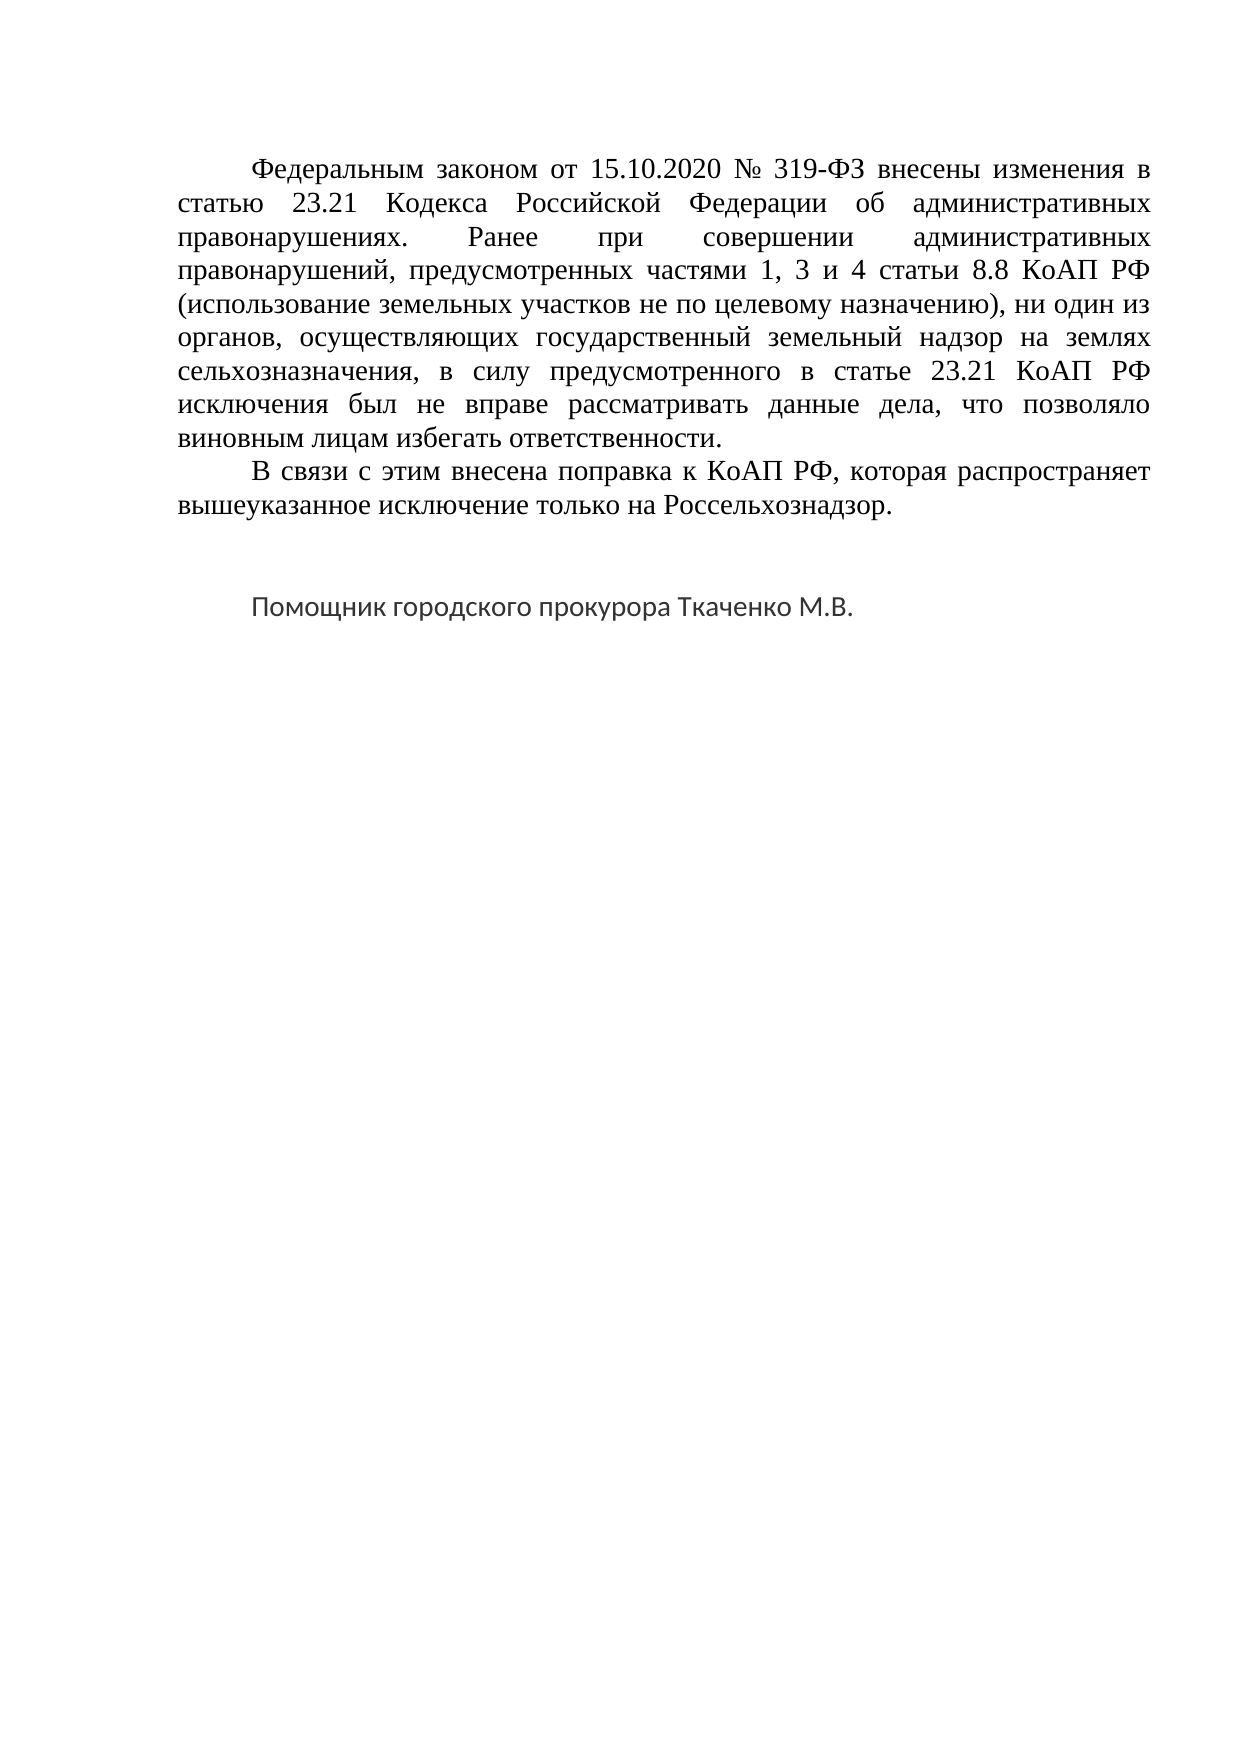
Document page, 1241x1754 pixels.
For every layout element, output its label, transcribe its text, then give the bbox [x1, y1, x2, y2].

text Федеральным законом от 15.10.2020 № 319-ФЗ внесены изменения в статью 23.21 Кодекса Российской Федерации об административных правонарушениях. Ранее при совершении административных правонарушений, предусмотренных частями 1, 3 и 4 статьи 8.8 КоАП РФ (использование земельных участков не по целевому назначению), ни один из органов, осуществляющих государственный земельный надзор на землях сельхозназначения, в силу предусмотренного в статье 23.21 КоАП РФ исключения был не вправе рассматривать данные дела, что позволяло виновным лицам избегать ответственности. [177, 152, 1152, 453]
text Помощник городского прокурора Ткаченко М.В. [177, 588, 1152, 623]
text В связи с этим внесена поправка к КоАП РФ, которая распространяет вышеуказанное исключение только на Россельхознадзор. [177, 453, 1152, 521]
